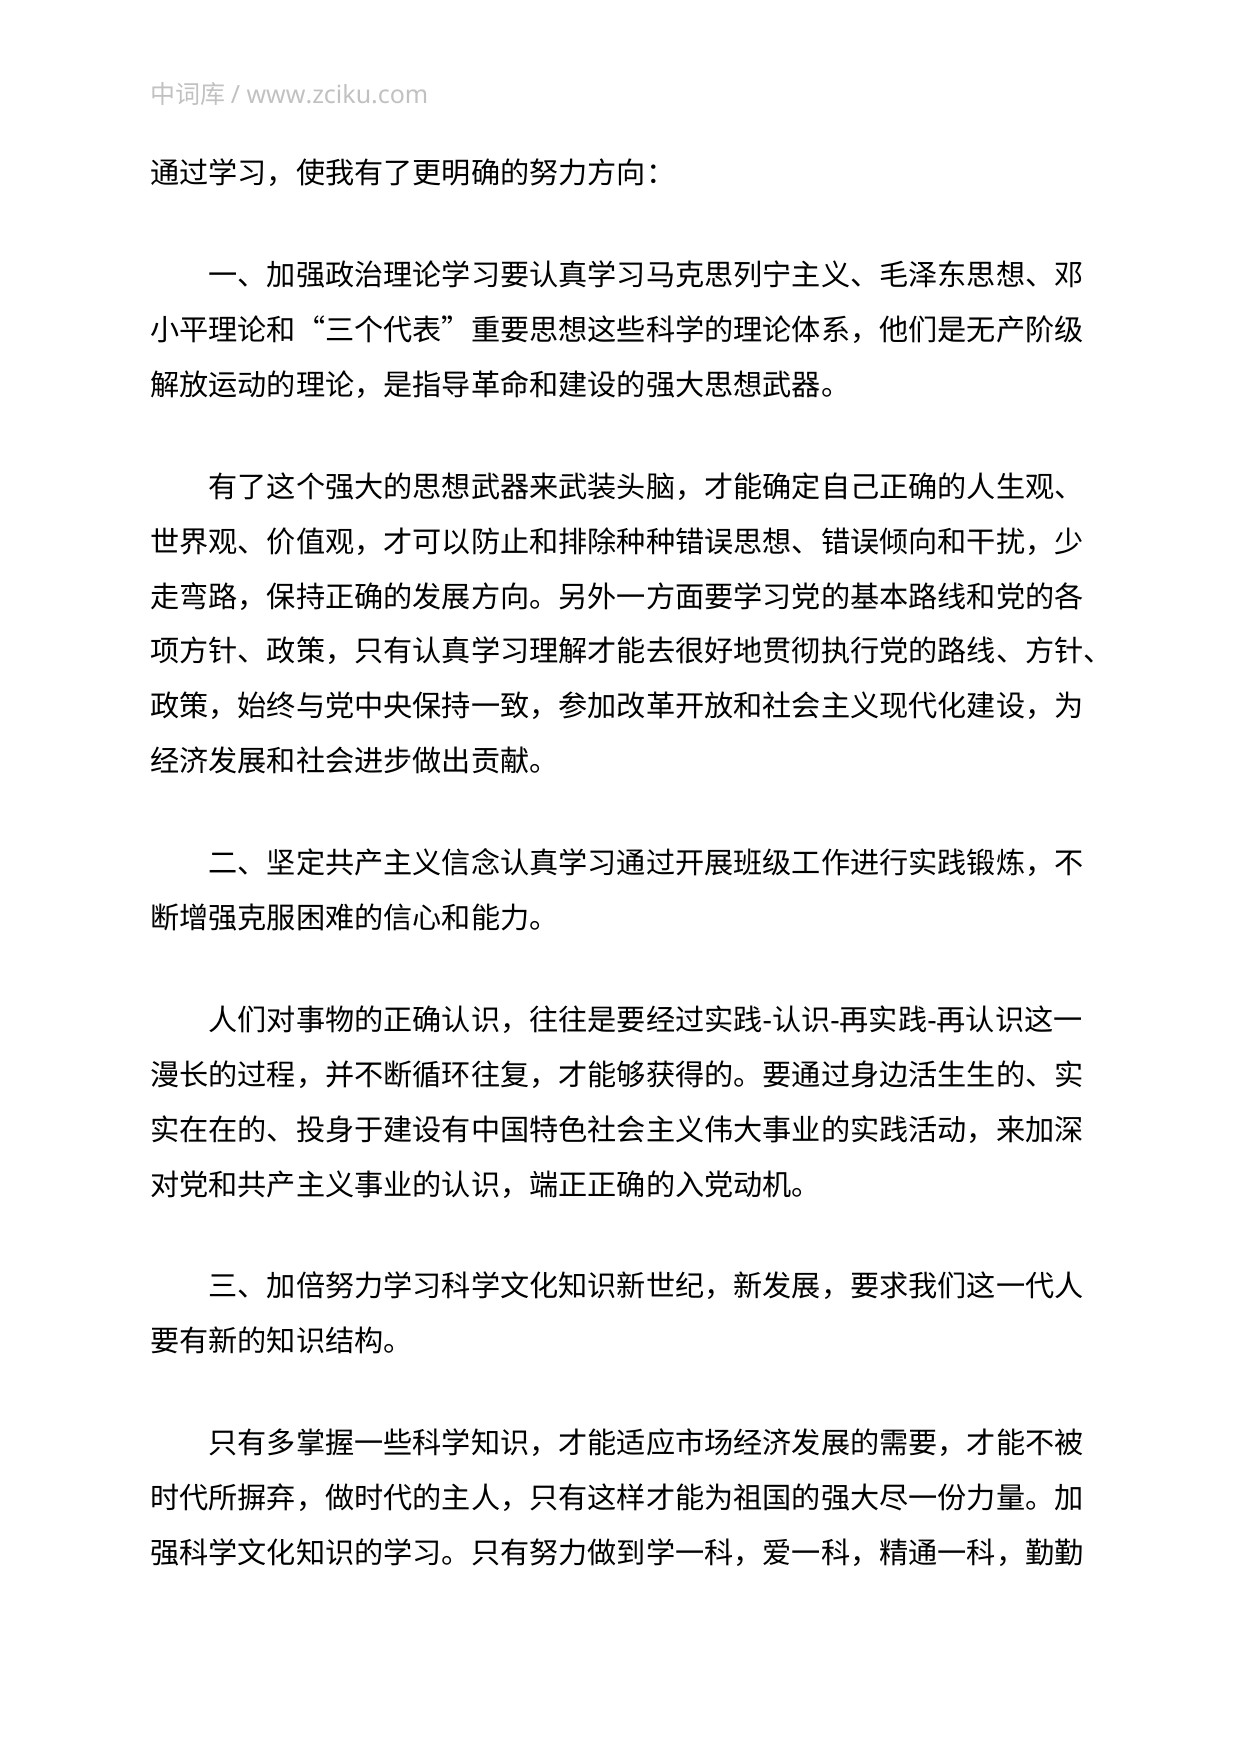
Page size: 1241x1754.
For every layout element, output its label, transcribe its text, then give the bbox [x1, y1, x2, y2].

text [150, 1419, 1090, 1572]
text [150, 150, 1090, 192]
text 一、加强政治理论学习要认真学习马克思列宁主义、毛泽东思想、邓小平理论和“三个代表”重要思想这些科学的理论体系，他们是无产阶级解放运动的理论，是指导革命和建设的强大思想武器。 [150, 252, 1090, 404]
text 二、坚定共产主义信念认真学习通过开展班级工作进行实践锻炼，不断增强克服困难的信心和能力。 [150, 839, 1090, 937]
text 三、加倍努力学习科学文化知识新世纪，新发展，要求我们这一代人要有新的知识结构。 [150, 1263, 1090, 1360]
text 人们对事物的正确认识，往往是要经过实践-认识-再实践-再认识这一漫长的过程，并不断循环往复，才能够获得的。要通过身边活生生的、实实在在的、投身于建设有中国特色社会主义伟大事业的实践活动，来加深对党和共产主义事业的认识，端正正确的入党动机。 [150, 996, 1090, 1203]
text 有了这个强大的思想武器来武装头脑，才能确定自己正确的人生观、世界观、价值观，才可以防止和排除种种错误思想、错误倾向和干扰，少走弯路，保持正确的发展方向。另外一方面要学习党的基本路线和党的各项方针、政策，只有认真学习理解才能去很好地贯彻执行党的路线、方针、政策，始终与党中央保持一致，参加改革开放和社会主义现代化建设，为经济发展和社会进步做出贡献。 [150, 463, 1090, 780]
